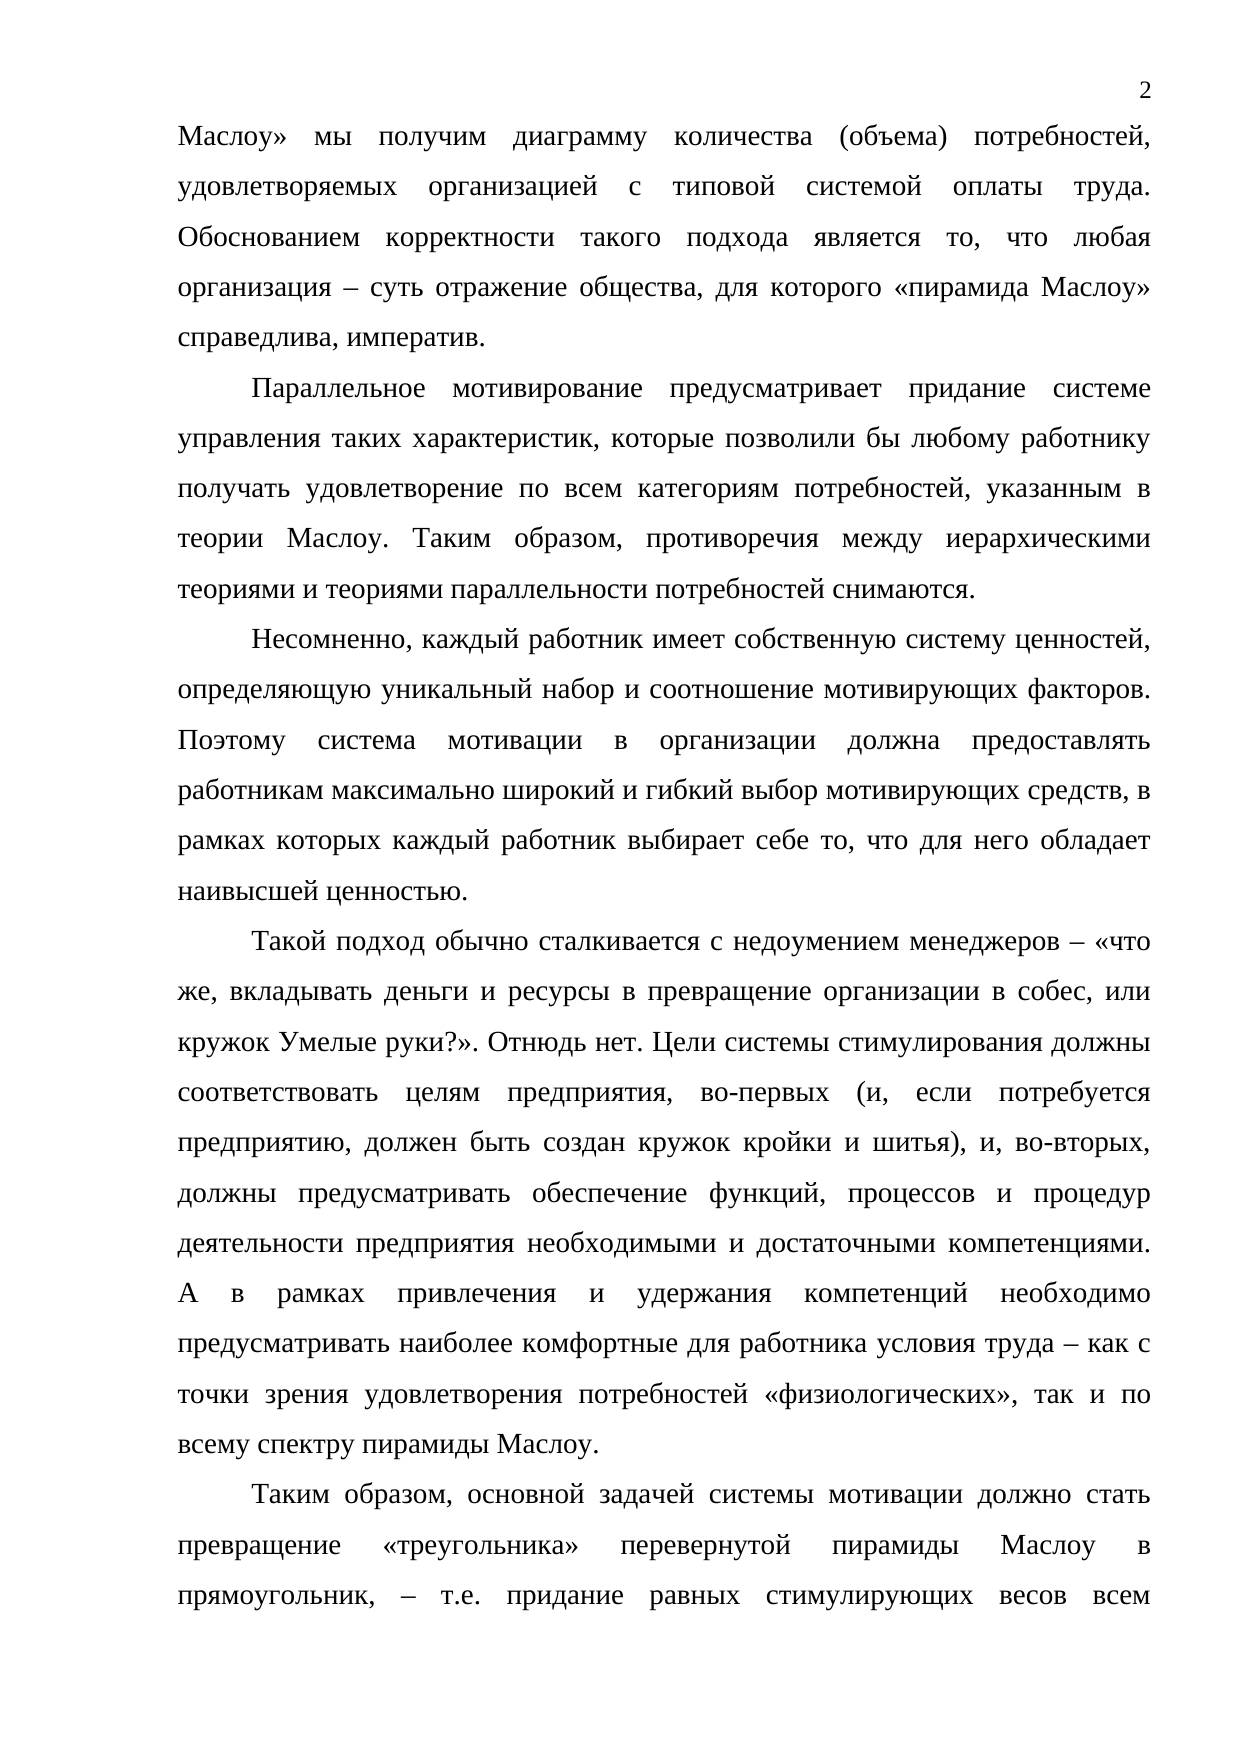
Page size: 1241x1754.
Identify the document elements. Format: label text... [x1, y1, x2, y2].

text Такой подход обычно сталкивается с недоумением менеджеров – «что же, вкладывать деньги и ресурсы в превращение организации в собес, или кружок Умелые руки?». Отнюдь нет. Цели системы стимулирования должны соответствовать целям предприятия, во-первых (и, если потребуется предприятию, должен быть создан кружок кройки и шитья), и, во-вторых, должны предусматривать обеспечение функций, процессов и процедур деятельности предприятия необходимыми и достаточными компетенциями. А в рамках привлечения и удержания компетенций необходимо предусматривать наиболее комфортные для работника условия труда – как с точки зрения удовлетворения потребностей «физиологических», так и по всему спектру пирамиды Маслоу. [177, 923, 1152, 1460]
text Параллельное мотивирование предусматривает придание системе управления таких характеристик, которые позволили бы любому работнику получать удовлетворение по всем категориям потребностей, указанным в теории Маслоу. Таким образом, противоречия между иерархическими теориями и теориями параллельности потребностей снимаются. [177, 370, 1152, 604]
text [177, 118, 1152, 353]
text Несомненно, каждый работник имеет собственную систему ценностей, определяющую уникальный набор и соотношение мотивирующих факторов. Поэтому система мотивации в организации должна предоставлять работникам максимально широкий и гибкий выбор мотивирующих средств, в рамках которых каждый работник выбирает себе то, что для него обладает наивысшей ценностью. [177, 621, 1152, 906]
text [177, 1477, 1152, 1611]
